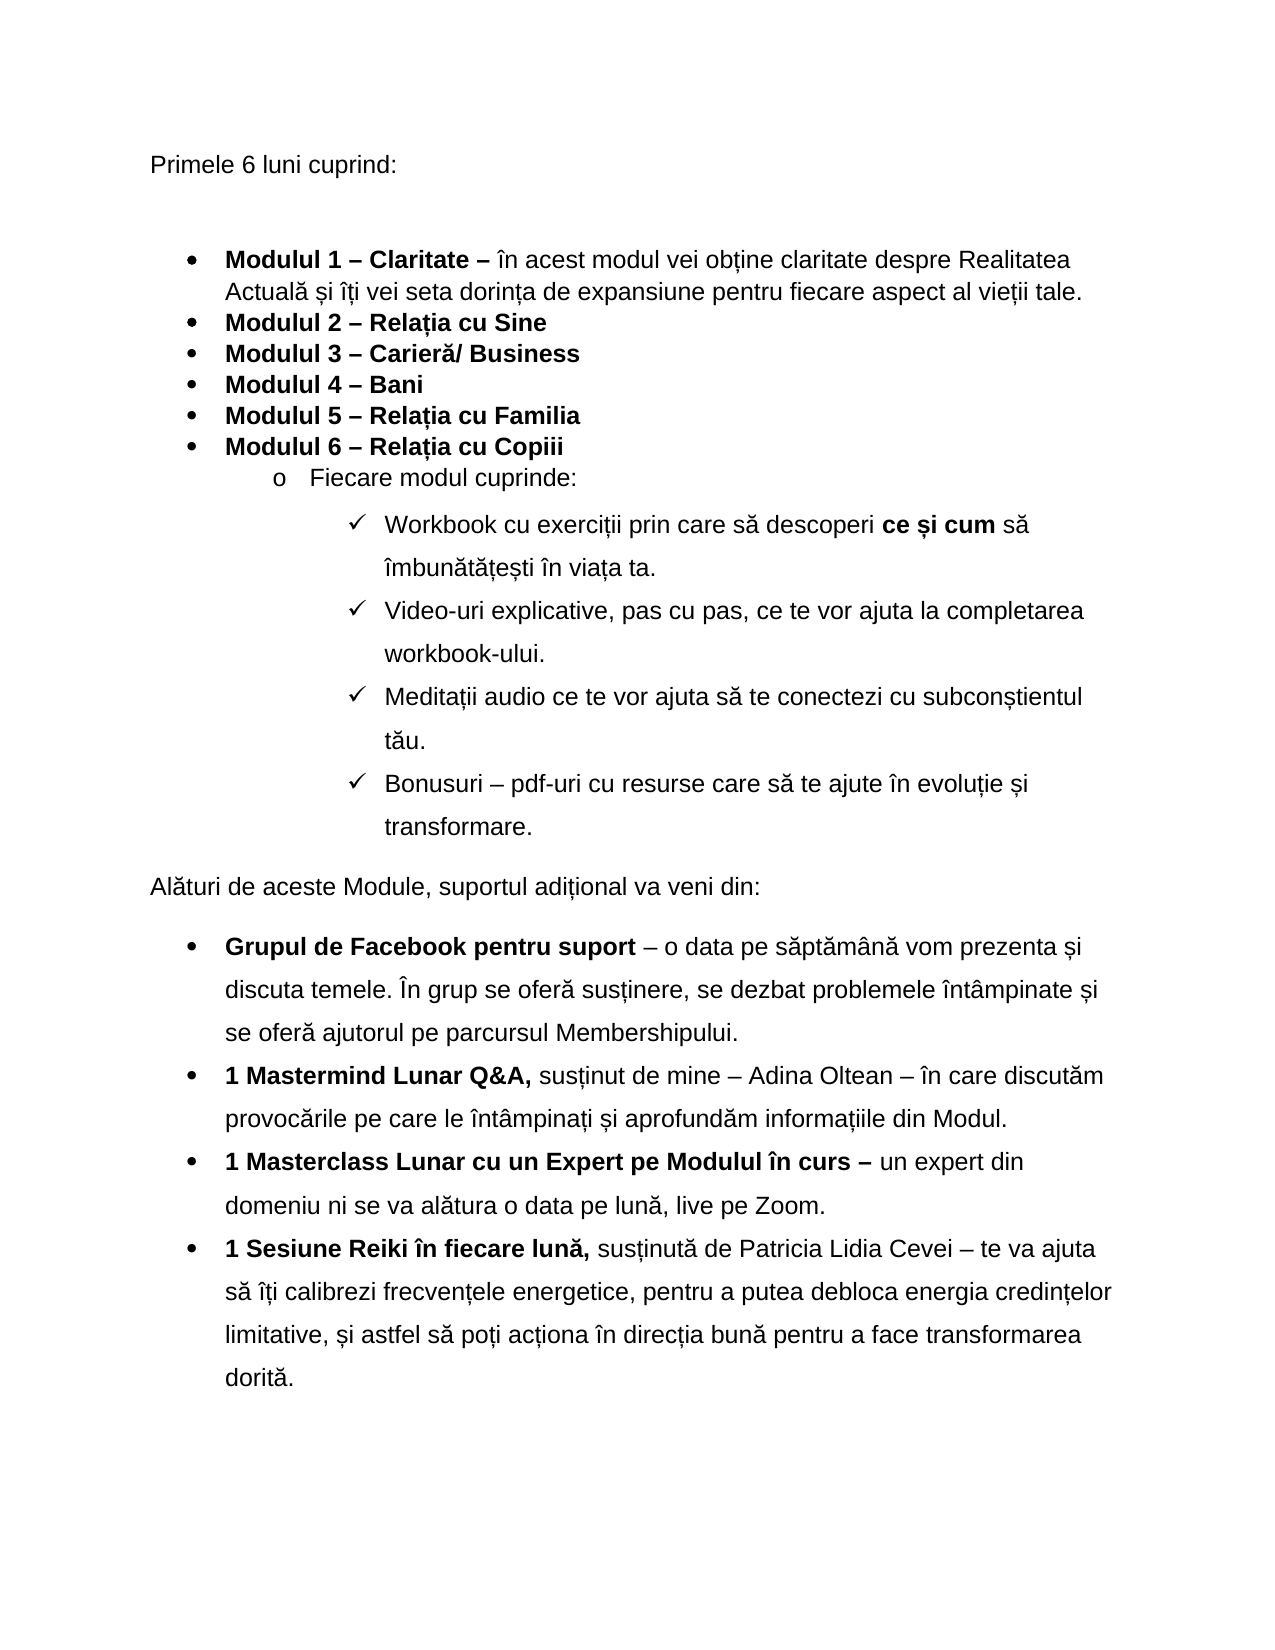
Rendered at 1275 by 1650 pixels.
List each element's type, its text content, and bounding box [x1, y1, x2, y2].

list Grupul de Facebook pentru suport – o data pe săptămână vom prezenta și discuta temele. În grup se oferă susținere, se dezbat problemele întâmpinate și se oferă ajutorul pe parcursul Membershipului. [187, 932, 1125, 1047]
text Alături de aceste Module, suportul adițional va veni din: [150, 872, 1125, 901]
list Modulul 3 – Carieră/ Business [187, 339, 1125, 368]
list Modulul 2 – Relația cu Sine [187, 308, 1125, 336]
list Modulul 1 – Claritate – în acest modul vei obține claritate despre Realitatea Actuală și îți vei seta dorința de expansiune pentru fiecare aspect al vieții tale. [187, 245, 1125, 305]
list Workbook cu exerciții prin care să descoperi ce și cum să îmbunătățești în viața ta. [347, 510, 1125, 582]
list 1 Mastermind Lunar Q&A, susținut de mine – Adina Oltean – în care discutăm provocările pe care le întâmpinați și aprofundăm informațiile din Modul. [187, 1061, 1125, 1133]
list Fiecare modul cuprinde: [272, 463, 1125, 494]
list Modulul 5 – Relația cu Familia [187, 401, 1125, 430]
list Bonusuri – pdf-uri cu resurse care să te ajute în evoluție și transformare. [347, 769, 1125, 841]
list 1 Masterclass Lunar cu un Expert pe Modulul în curs – un expert din domeniu ni se va alătura o data pe lună, live pe Zoom. [187, 1147, 1125, 1219]
list 1 Sesiune Reiki în fiecare lună, susținută de Patricia Lidia Cevei – te va ajuta să îți calibrezi frecvențele energetice, pentru a putea debloca energia credințelor limitative, și astfel să poți acționa în direcția bună pentru a face transformarea dorită. [187, 1234, 1125, 1392]
list Modulul 6 – Relația cu Copiii [187, 432, 1125, 461]
text Primele 6 luni cuprind: [150, 150, 1125, 179]
list Modulul 4 – Bani [187, 370, 1125, 399]
list Meditații audio ce te vor ajuta să te conectezi cu subconștientul tău. [347, 682, 1125, 754]
list Video-uri explicative, pas cu pas, ce te vor ajuta la completarea workbook-ului. [347, 596, 1125, 668]
